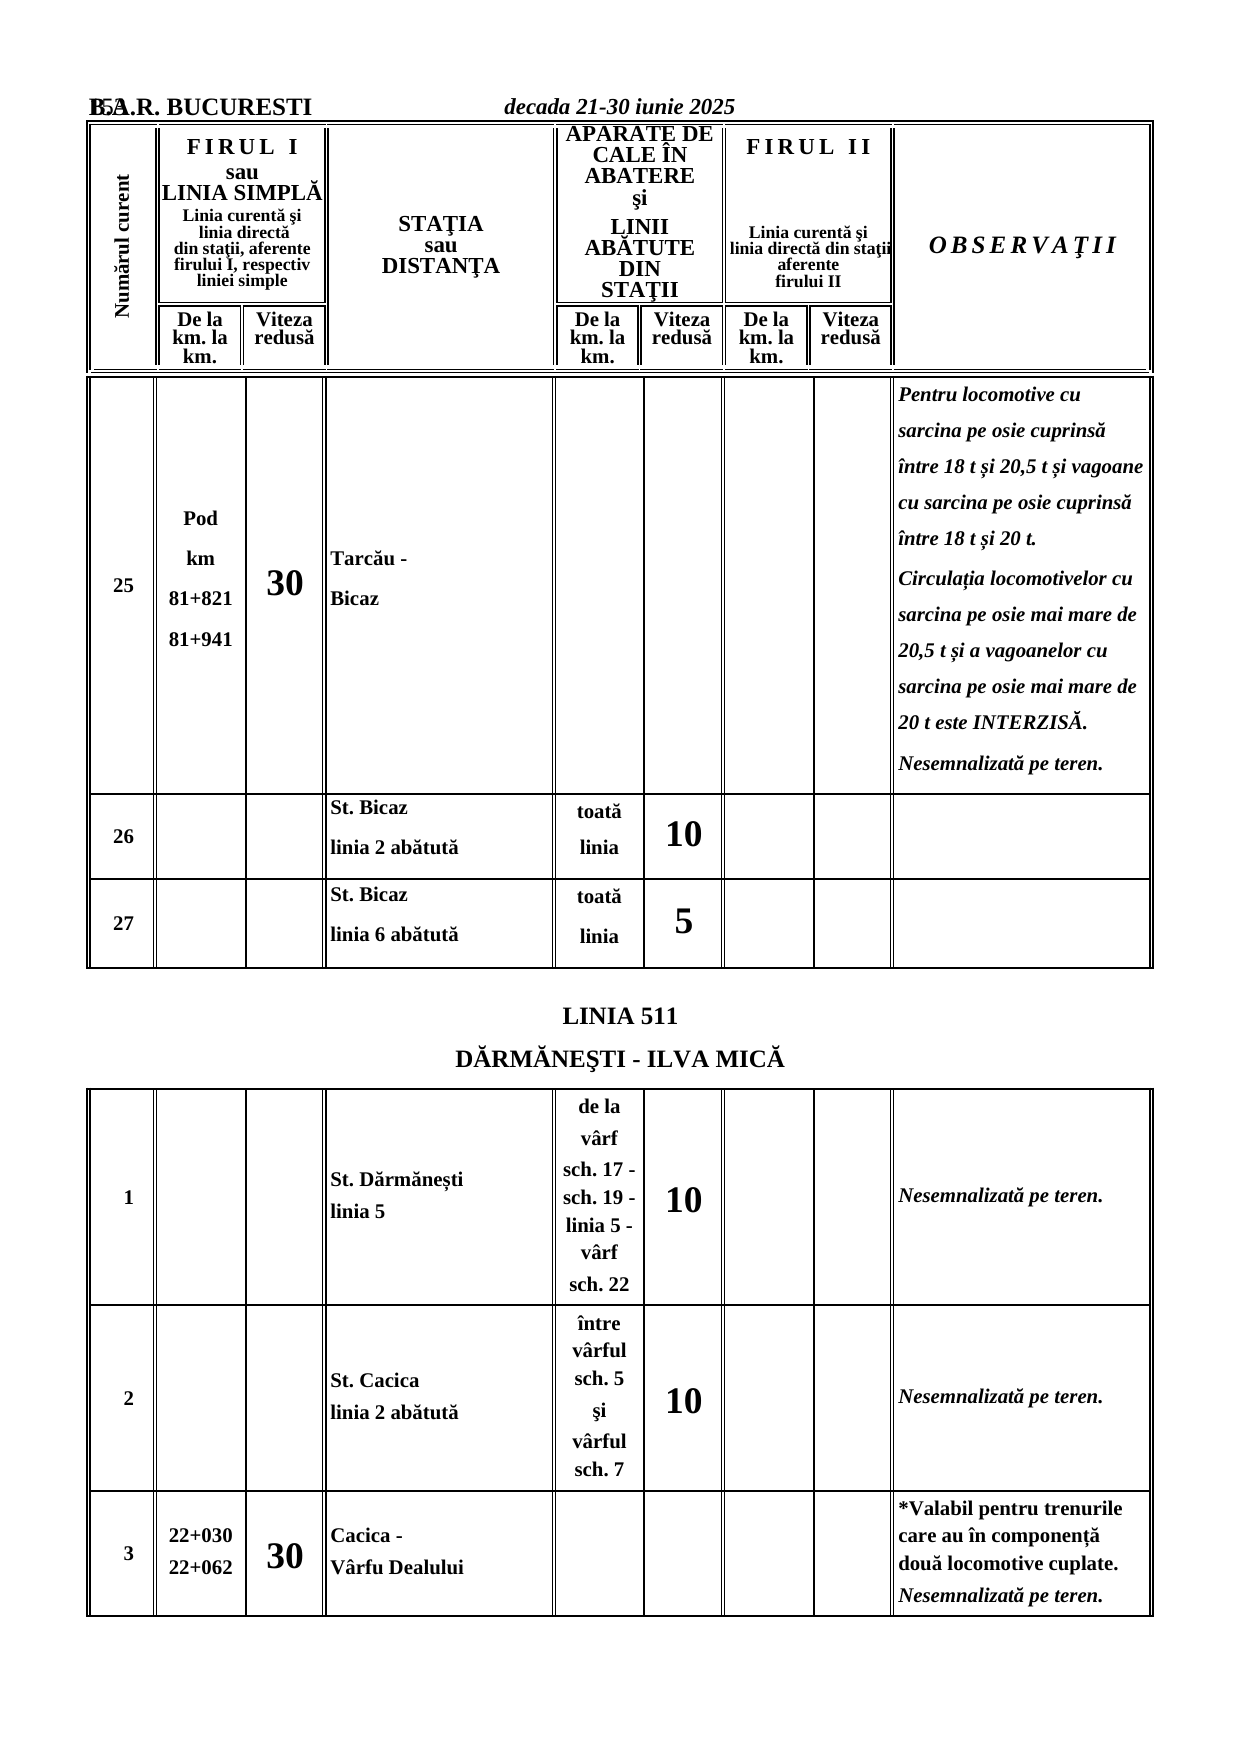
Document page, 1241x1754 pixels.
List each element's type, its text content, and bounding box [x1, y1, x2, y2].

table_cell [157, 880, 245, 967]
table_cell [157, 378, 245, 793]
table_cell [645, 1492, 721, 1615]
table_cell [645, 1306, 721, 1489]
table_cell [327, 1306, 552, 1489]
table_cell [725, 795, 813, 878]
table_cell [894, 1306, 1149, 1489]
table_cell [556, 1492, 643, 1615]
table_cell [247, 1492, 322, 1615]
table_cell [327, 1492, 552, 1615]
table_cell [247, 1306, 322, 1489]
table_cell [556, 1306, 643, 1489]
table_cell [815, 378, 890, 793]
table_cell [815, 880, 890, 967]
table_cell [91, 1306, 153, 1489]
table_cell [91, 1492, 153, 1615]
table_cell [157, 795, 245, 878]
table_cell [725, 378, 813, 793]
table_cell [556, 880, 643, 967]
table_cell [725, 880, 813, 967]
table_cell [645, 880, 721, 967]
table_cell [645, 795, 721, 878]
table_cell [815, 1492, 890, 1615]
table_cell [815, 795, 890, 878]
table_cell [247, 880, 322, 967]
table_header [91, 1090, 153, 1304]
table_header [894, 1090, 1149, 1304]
subtitle DĂRMĂNEŞTI - ILVA MICĂ [89, 1044, 1152, 1073]
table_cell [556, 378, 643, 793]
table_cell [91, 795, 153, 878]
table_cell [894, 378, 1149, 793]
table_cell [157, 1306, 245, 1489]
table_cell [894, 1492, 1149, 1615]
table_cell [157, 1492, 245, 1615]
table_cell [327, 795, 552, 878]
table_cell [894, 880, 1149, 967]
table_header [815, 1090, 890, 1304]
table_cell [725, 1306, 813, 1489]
subtitle LINIA 511 [89, 1001, 1152, 1030]
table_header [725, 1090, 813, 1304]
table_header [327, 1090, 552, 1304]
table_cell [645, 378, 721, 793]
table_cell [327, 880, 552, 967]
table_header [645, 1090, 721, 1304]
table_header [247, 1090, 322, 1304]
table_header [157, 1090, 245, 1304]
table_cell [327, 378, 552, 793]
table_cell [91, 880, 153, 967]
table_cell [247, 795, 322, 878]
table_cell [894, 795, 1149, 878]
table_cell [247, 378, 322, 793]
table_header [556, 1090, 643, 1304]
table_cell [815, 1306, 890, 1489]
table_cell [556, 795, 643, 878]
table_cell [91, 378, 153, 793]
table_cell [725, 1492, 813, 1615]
